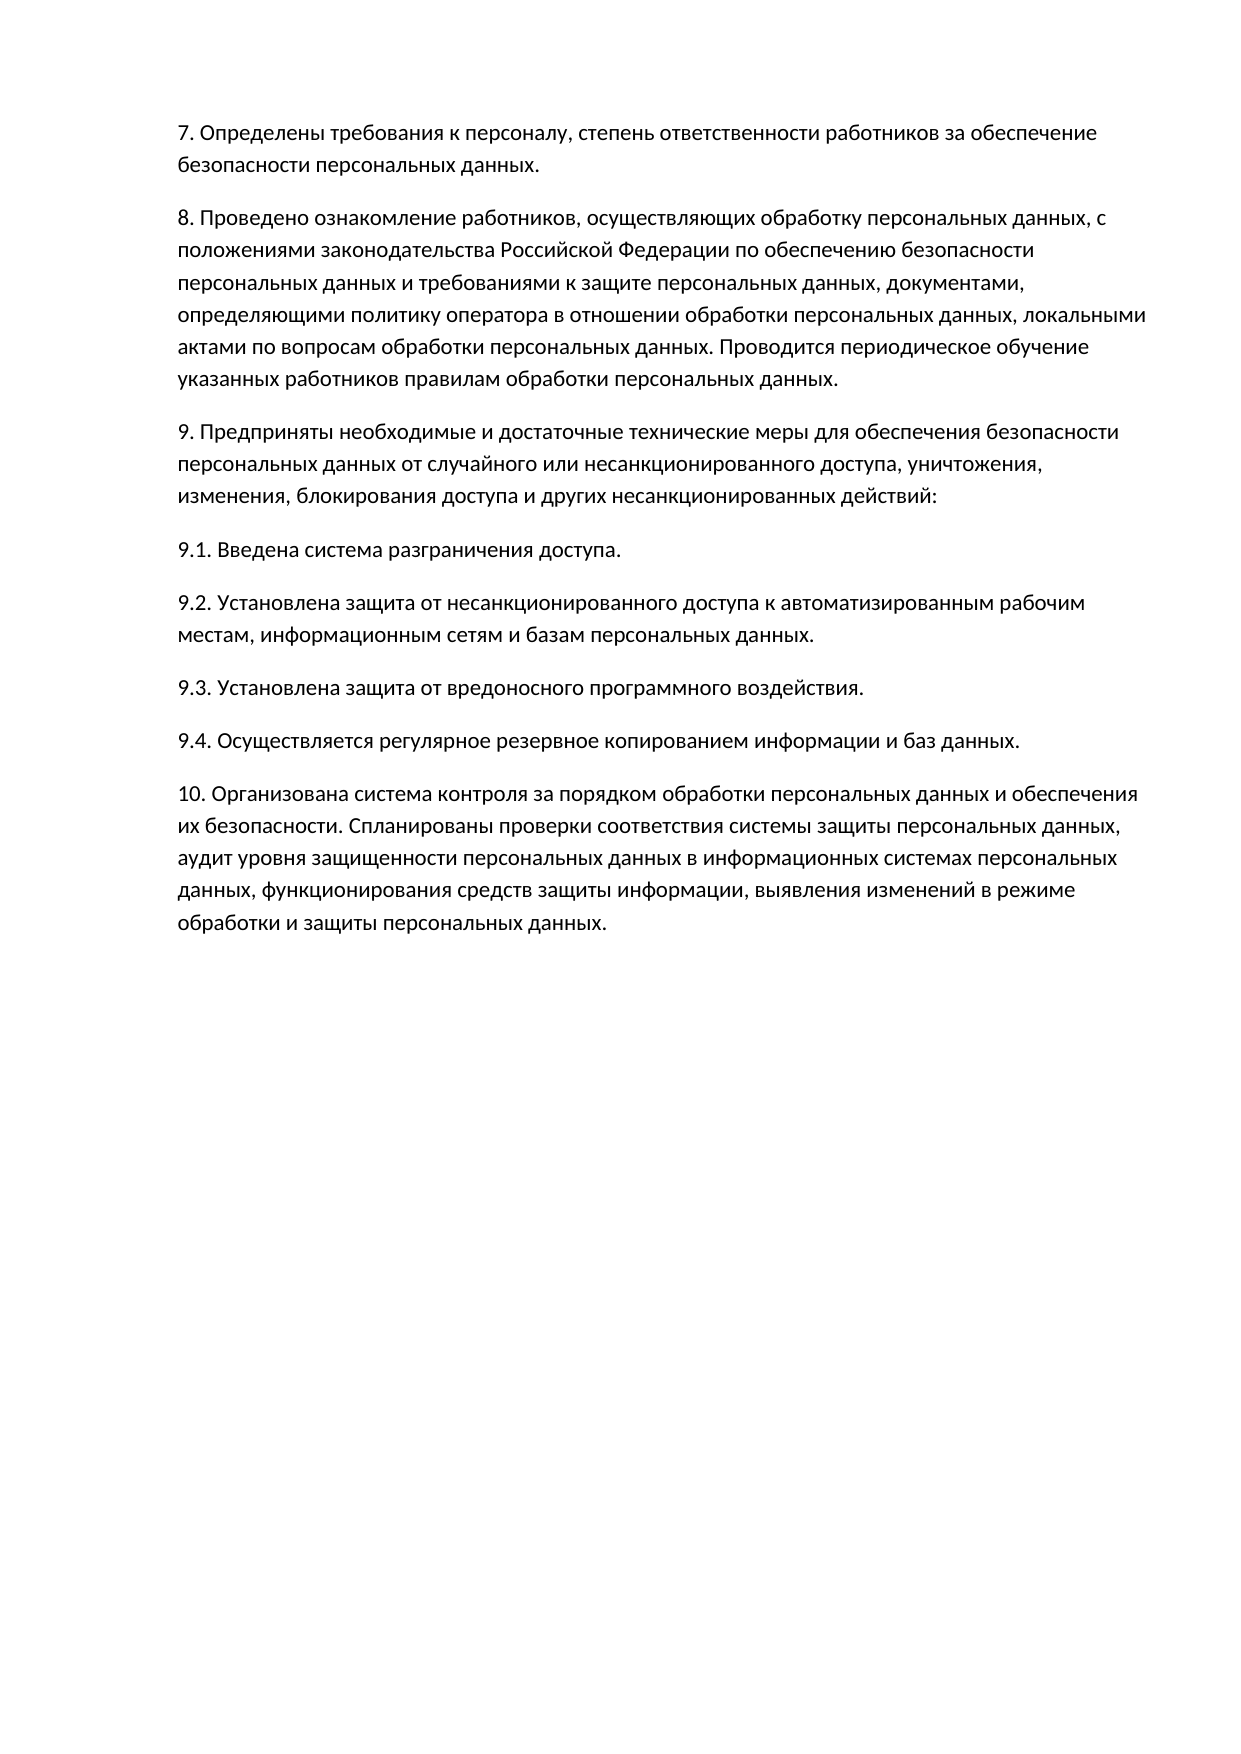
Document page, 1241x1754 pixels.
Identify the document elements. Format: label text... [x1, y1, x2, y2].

text 10. Организована система контроля за порядком обработки персональных данных и обеспечения их безопасности. Спланированы проверки соответствия системы защиты персональных данных, аудит уровня защищенности персональных данных в информационных системах персональных данных, функционирования средств защиты информации, выявления изменений в режиме обработки и защиты персональных данных. [177, 779, 1152, 936]
text 8. Проведено ознакомление работников, осуществляющих обработку персональных данных, с положениями законодательства Российской Федерации по обеспечению безопасности персональных данных и требованиями к защите персональных данных, документами, определяющими политику оператора в отношении обработки персональных данных, локальными актами по вопросам обработки персональных данных. Проводится периодическое обучение указанных работников правилам обработки персональных данных. [177, 203, 1152, 392]
text 9. Предприняты необходимые и достаточные технические меры для обеспечения безопасности персональных данных от случайного или несанкционированного доступа, уничтожения, изменения, блокирования доступа и других несанкционированных действий: [177, 417, 1152, 510]
text 9.2. Установлена защита от несанкционированного доступа к автоматизированным рабочим местам, информационным сетям и базам персональных данных. [177, 588, 1152, 648]
text 7. Определены требования к персоналу, степень ответственности работников за обеспечение безопасности персональных данных. [177, 118, 1152, 178]
text 9.4. Осуществляется регулярное резервное копированием информации и баз данных. [177, 726, 1152, 754]
text 9.3. Установлена защита от вредоносного программного воздействия. [177, 673, 1152, 701]
text 9.1. Введена система разграничения доступа. [177, 535, 1152, 563]
